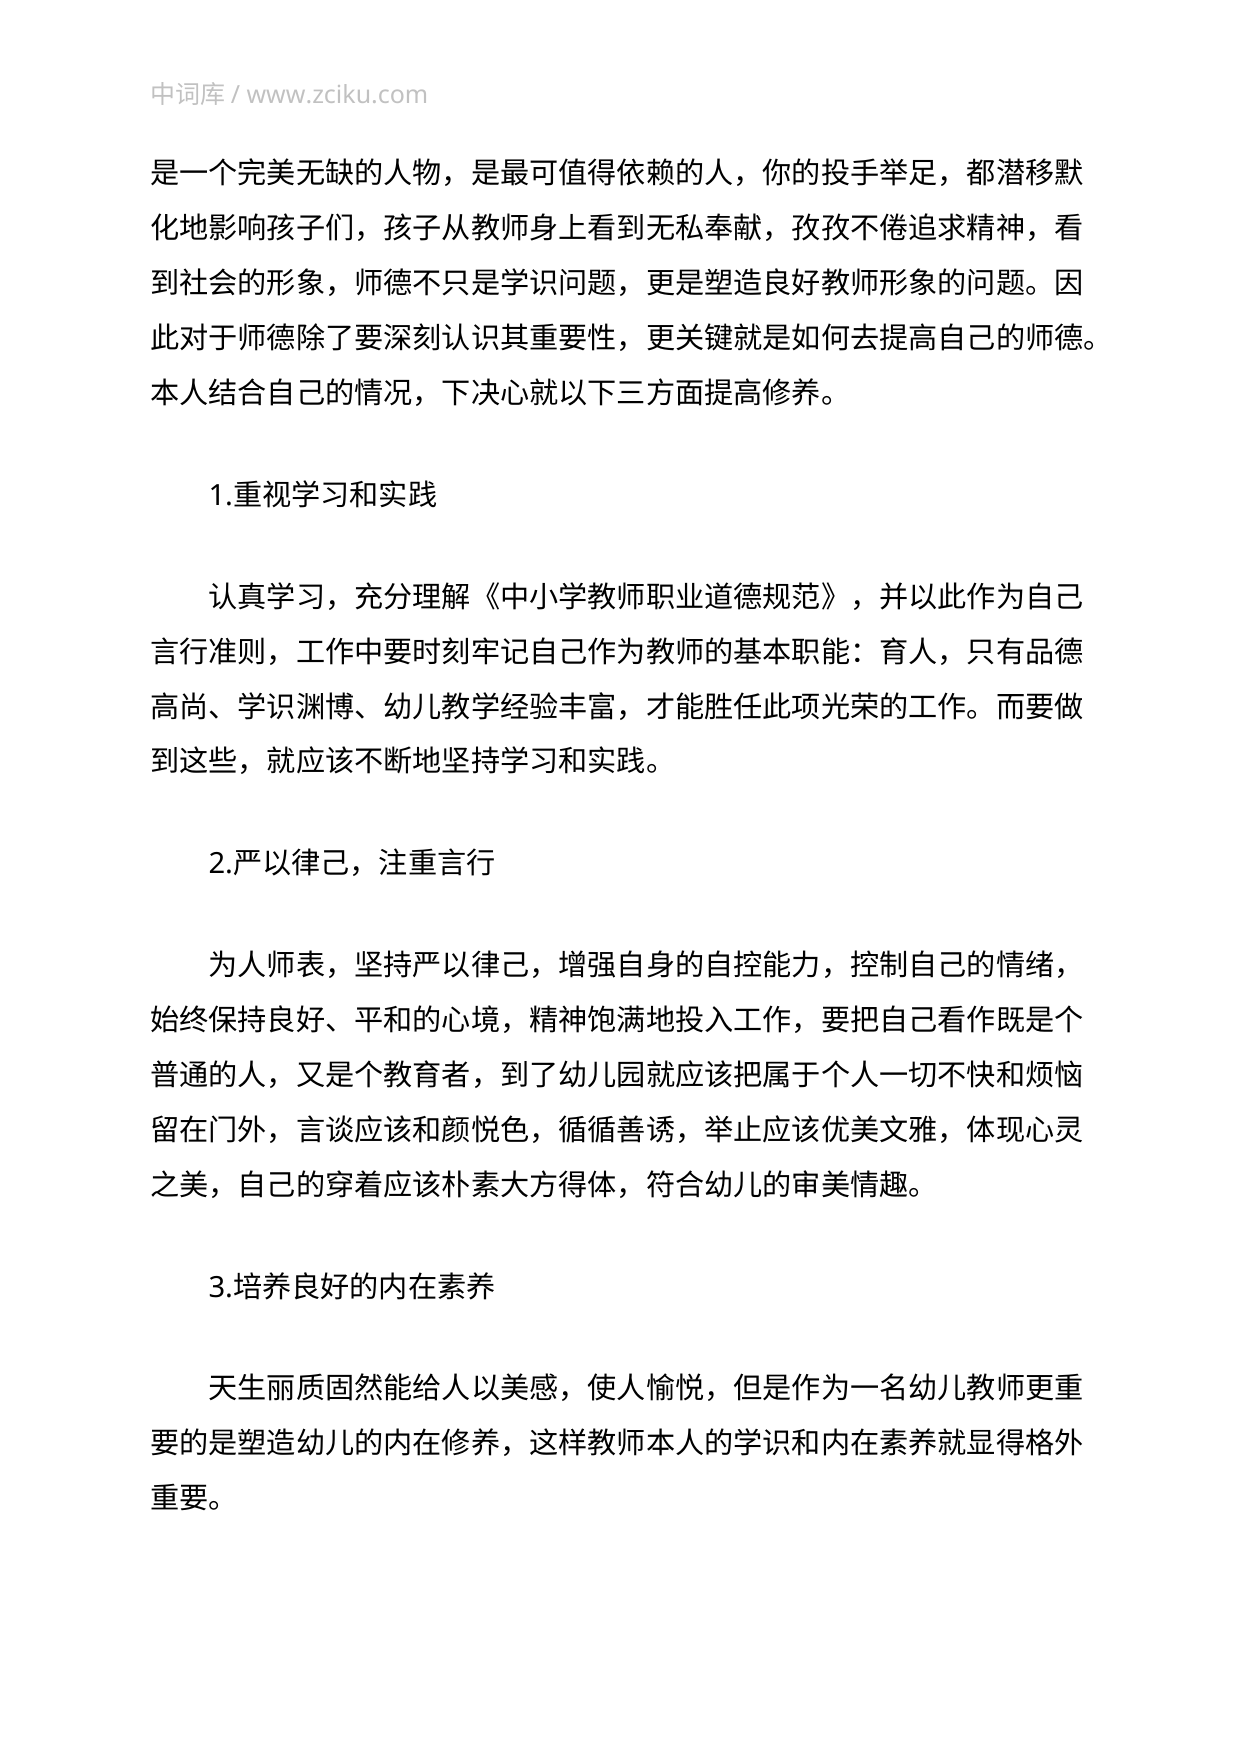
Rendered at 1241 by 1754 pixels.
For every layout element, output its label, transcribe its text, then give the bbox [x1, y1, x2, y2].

text 1.重视学习和实践 [150, 471, 1090, 514]
text 3.培养良好的内在素养 [150, 1263, 1090, 1306]
text 认真学习，充分理解《中小学教师职业道德规范》，并以此作为自己言行准则，工作中要时刻牢记自己作为教师的基本职能：育人，只有品德高尚、学识渊博、幼儿教学经验丰富，才能胜任此项光荣的工作。而要做到这些，就应该不断地坚持学习和实践。 [150, 573, 1090, 780]
text 2.严以律己，注重言行 [150, 840, 1090, 882]
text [150, 150, 1090, 412]
text 天生丽质固然能给人以美感，使人愉悦，但是作为一名幼儿教师更重要的是塑造幼儿的内在修养，这样教师本人的学识和内在素养就显得格外重要。 [150, 1365, 1090, 1517]
text 为人师表，坚持严以律己，增强自身的自控能力，控制自己的情绪，始终保持良好、平和的心境，精神饱满地投入工作，要把自己看作既是个普通的人，又是个教育者，到了幼儿园就应该把属于个人一切不快和烦恼留在门外，言谈应该和颜悦色，循循善诱，举止应该优美文雅，体现心灵之美，自己的穿着应该朴素大方得体，符合幼儿的审美情趣。 [150, 942, 1090, 1204]
